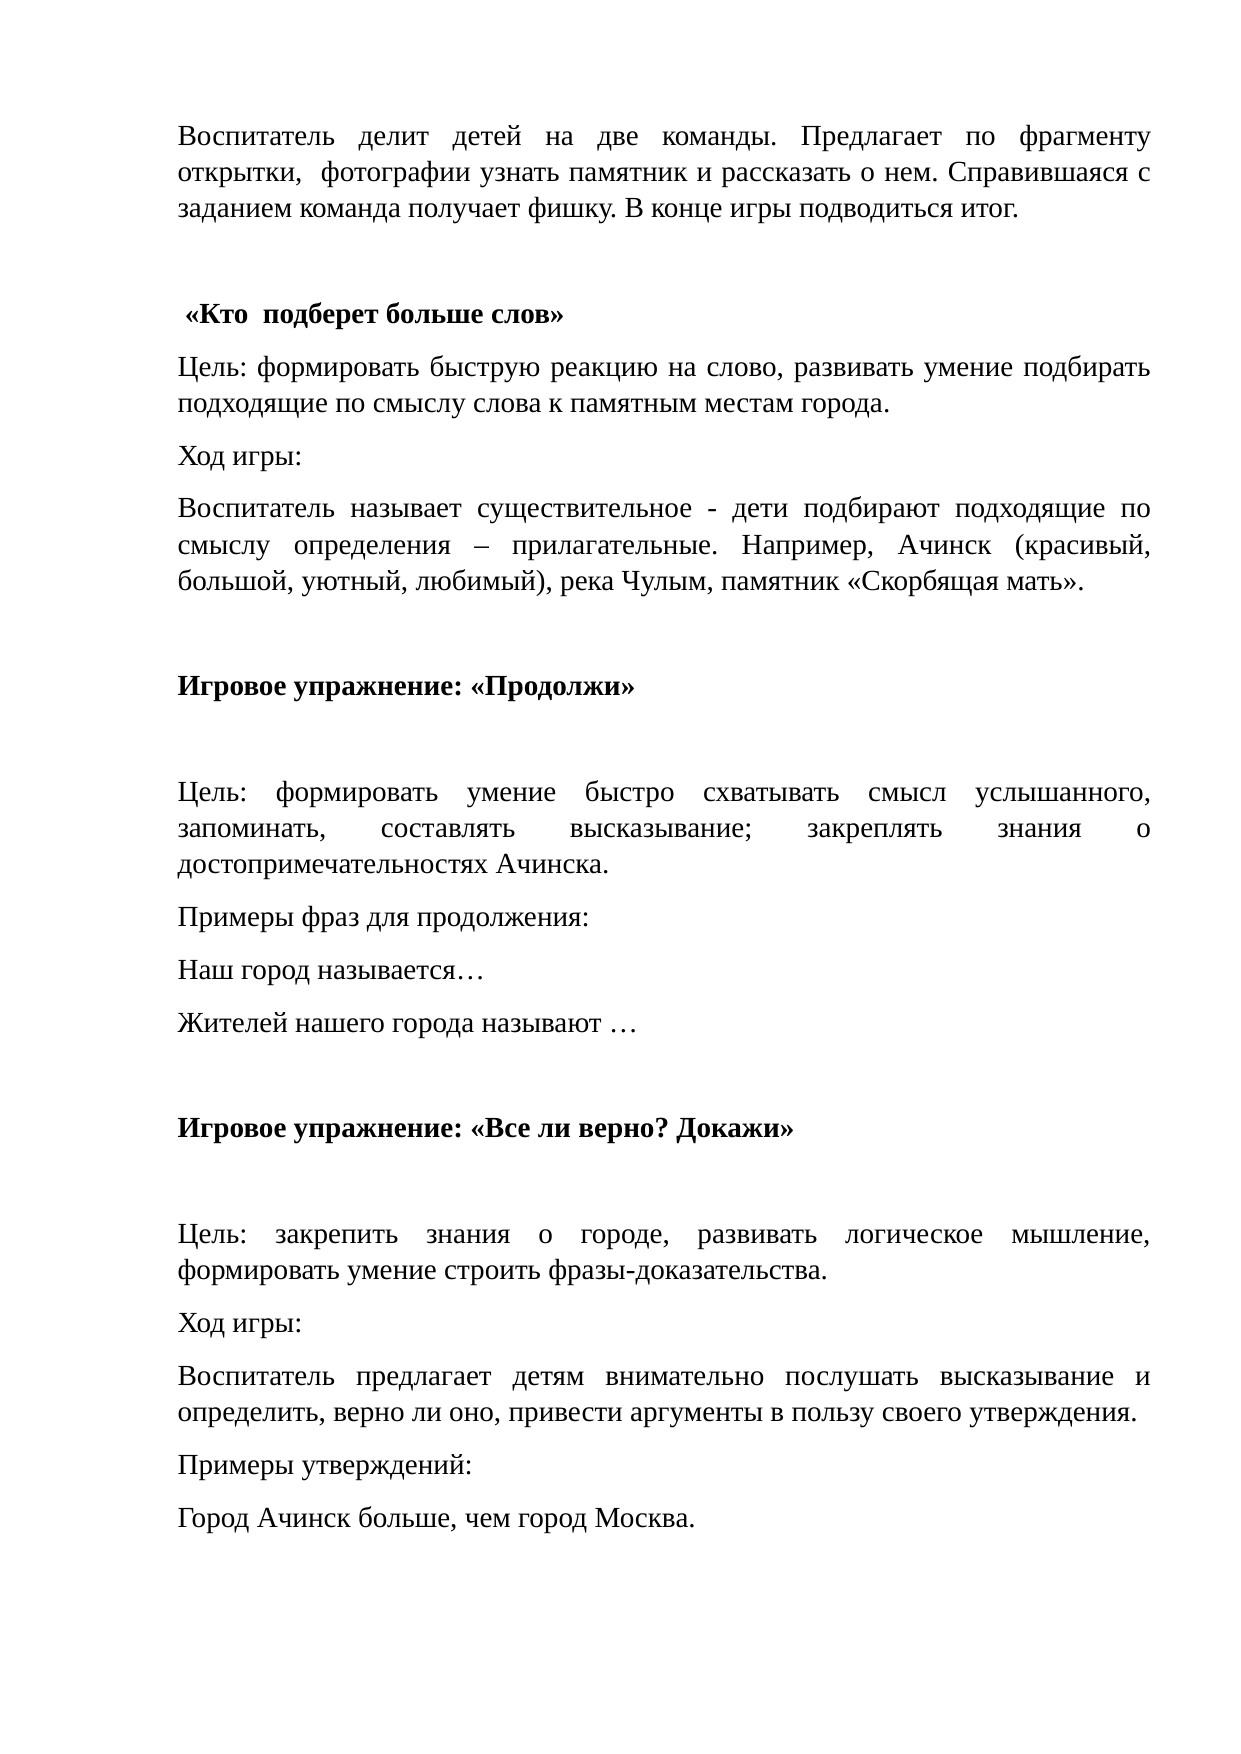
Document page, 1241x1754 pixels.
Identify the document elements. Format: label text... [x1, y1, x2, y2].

text Наш город называется… [177, 952, 1152, 986]
text Воспитатель делит детей на две команды. Предлагает по фрагменту открытки, фотографии узнать памятник и рассказать о нем. Справившаяся с заданием команда получает фишку. В конце игры подводиться итог. [177, 118, 1152, 224]
text Город Ачинск больше, чем город Москва. [177, 1500, 1152, 1533]
text Цель: формировать умение быстро схватывать смысл услышанного, запоминать, составлять высказывание; закреплять знания о достопримечательностях Ачинска. [177, 774, 1152, 880]
text Жителей нашего города называют … [177, 1005, 1152, 1038]
text Примеры фраз для продолжения: [177, 899, 1152, 933]
text Воспитатель предлагает детям внимательно послушать высказывание и определить, верно ли оно, привести аргументы в пользу своего утверждения. [177, 1358, 1152, 1428]
text Игровое упражнение: «Продолжи» [177, 668, 1152, 702]
text Цель: формировать быструю реакцию на слово, развивать умение подбирать подходящие по смыслу слова к памятным местам города. [177, 349, 1152, 418]
text Ход игры: [177, 1305, 1152, 1339]
text Цель: закрепить знания о городе, развивать логическое мышление, формировать умение строить фразы-доказательства. [177, 1216, 1152, 1286]
text Воспитатель называет существительное - дети подбирают подходящие по смыслу определения – прилагательные. Например, Ачинск (красивый, большой, уютный, любимый), река Чулым, памятник «Скорбящая мать». [177, 491, 1152, 596]
text Игровое упражнение: «Все ли верно? Докажи» [177, 1111, 1152, 1144]
text Примеры утверждений: [177, 1447, 1152, 1480]
text «Кто подберет больше слов» [177, 296, 1152, 329]
text Ход игры: [177, 438, 1152, 471]
